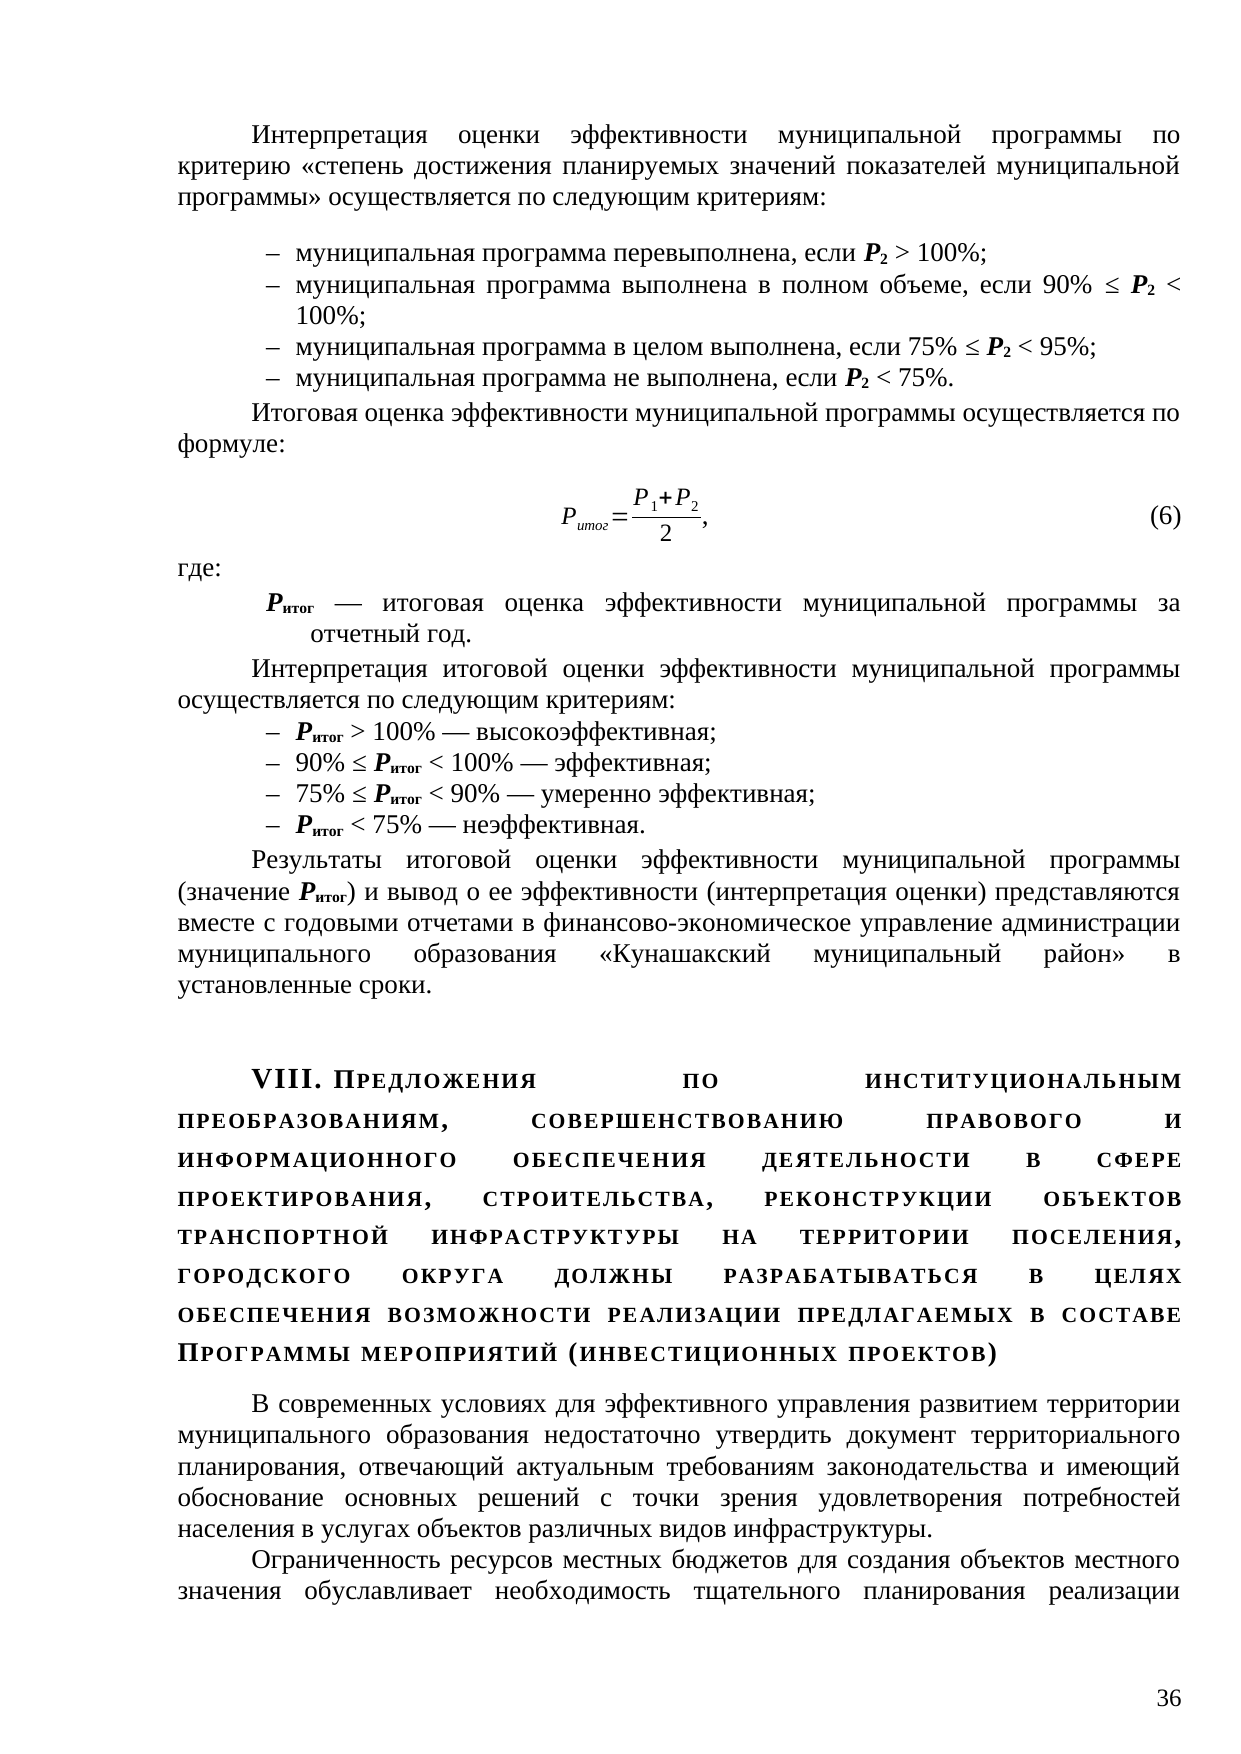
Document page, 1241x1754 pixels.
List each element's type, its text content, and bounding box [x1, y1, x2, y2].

text В современных условиях для эффективного управления развитием территории муниципального образования недостаточно утвердить документ территориального планирования, отвечающий актуальным требованиям законодательства и имеющий обоснование основных решений с точки зрения удовлетворения потребностей населения в услугах объектов различных видов инфраструктуры. [177, 1387, 1181, 1543]
text Pитог < 75% — неэффективная. [266, 808, 1181, 839]
text Pитог > 100% — высокоэффективная; [266, 715, 1181, 746]
text Интерпретация оценки эффективности муниципальной программы по критерию «степень достижения планируемых значений показателей муниципальной программы» осуществляется по следующим критериям: [177, 118, 1181, 212]
text муниципальная программа в целом выполнена, если 75% ≤ P2 < 95%; [266, 330, 1181, 361]
text Предложения по институциональным преобразованиям, совершенствованию правового и информационного обеспечения деятельности в сфере проектирования, строительства, реконструкции объектов транспортной инфраструктуры на территории поселения, городского округа должны разрабатываться в целях обеспечения возможности реализации предлагаемых в составе Программы мероприятий (инвестиционных проектов) [177, 1062, 1181, 1367]
text Pитог — итоговая оценка эффективности муниципальной программы за отчетный год. [266, 586, 1181, 648]
text 75% ≤ Pитог < 90% — умеренно эффективная; [266, 777, 1181, 808]
text Интерпретация итоговой оценки эффективности муниципальной программы осуществляется по следующим критериям: [177, 652, 1181, 715]
text Результаты итоговой оценки эффективности муниципальной программы (значение Pитог) и вывод о ее эффективности (интерпретация оценки) представляются вместе с годовыми отчетами в финансово-экономическое управление администрации муниципального образования «Кунашакский муниципальный район» в установленные сроки. [177, 843, 1181, 999]
text где: [177, 551, 1181, 582]
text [177, 1543, 1181, 1605]
text муниципальная программа не выполнена, если P2 < 75%. [266, 361, 1181, 392]
text муниципальная программа выполнена в полном объеме, если 90% ≤ P2 < 100%; [266, 268, 1181, 330]
text , (6) [177, 484, 1181, 546]
text 90% ≤ Pитог < 100% — эффективная; [266, 746, 1181, 777]
text муниципальная программа перевыполнена, если P2 > 100%; [266, 237, 1181, 268]
text Итоговая оценка эффективности муниципальной программы осуществляется по формуле: [177, 396, 1181, 459]
